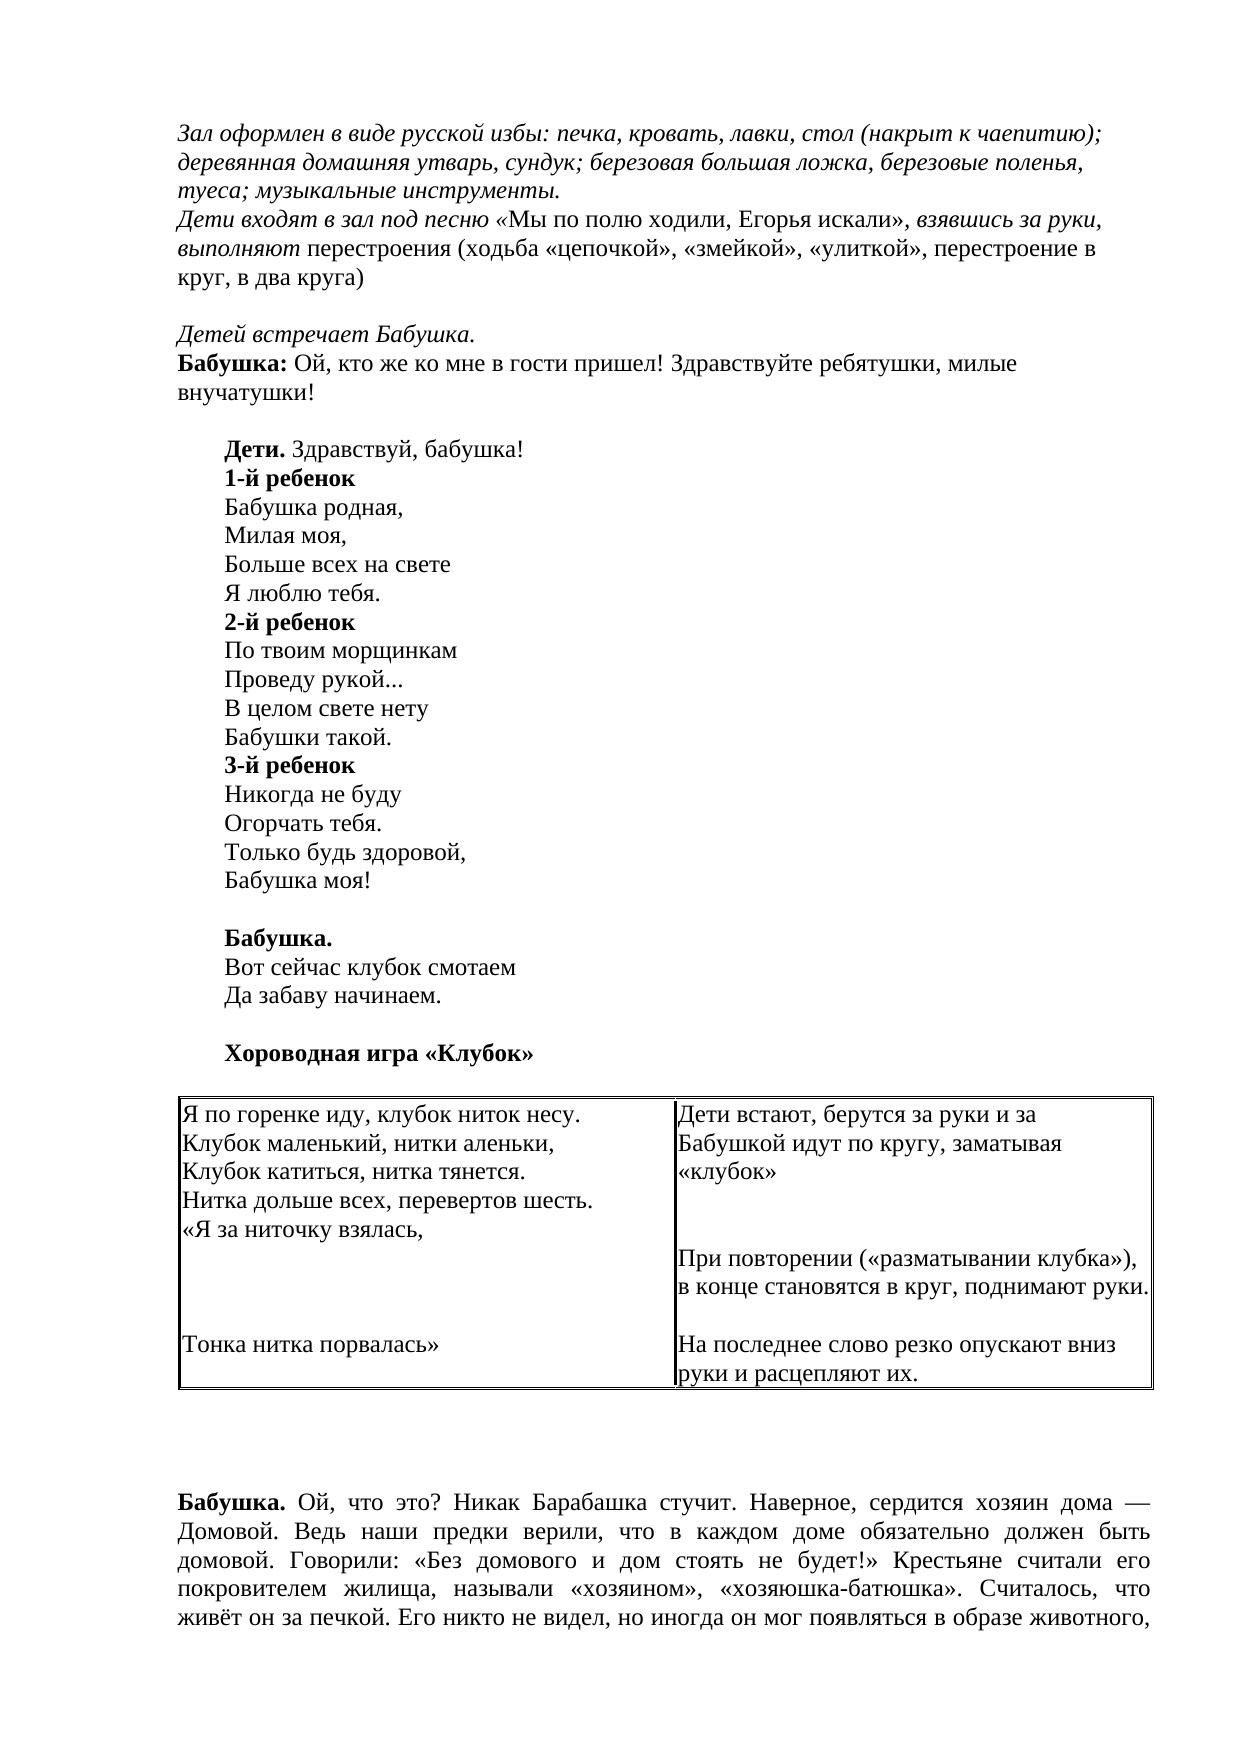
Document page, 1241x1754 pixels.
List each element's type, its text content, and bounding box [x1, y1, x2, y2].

text Дети входят в зал под песню «Мы по полю ходили, Егорья искали», взявшись за руки, выполняют перестроения (ходьба «цепочкой», «змейкой», «улиткой», перестроение в круг, в два круга) [177, 204, 508, 262]
text Бабушка родная, [177, 492, 1152, 521]
text 1-й ребенок [177, 463, 1152, 492]
table_header Я по горенке иду, клубок ниток несу. Клубок маленький, нитки аленьки, Клубок катиться, нитка тянется. Нитка дольше всех, перевертов шесть. «Я за ниточку взялась, Тонка нитка порвалась» [181, 1099, 675, 1386]
text Проведу рукой... [177, 664, 1152, 693]
text Бабушка моя! [177, 866, 1152, 894]
text Бабушка: Ой, кто же ко мне в гости пришел! Здравствуйте ребятушки, милые внучатушки! [315, 348, 1152, 406]
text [177, 1487, 1152, 1631]
text Детей встречает Бабушка. [177, 291, 1152, 348]
text Огорчать тебя. [177, 808, 1152, 837]
text Бабушка. [177, 923, 1152, 952]
text Милая моя, [177, 521, 1152, 549]
text По твоим морщинкам [177, 636, 1152, 664]
text 2-й ребенок [177, 607, 1152, 636]
text Дети. Здравствуй, бабушка! [177, 434, 1152, 463]
text Я люблю тебя. [177, 578, 1152, 607]
text В целом свете нету [177, 693, 1152, 722]
text Никогда не буду [177, 779, 1152, 808]
text Дети входят в зал под песню «Мы по полю ходили, Егорья искали», взявшись за руки, выполняют перестроения (ходьба «цепочкой», «змейкой», «улиткой», перестроение в круг, в два круга) [364, 204, 1152, 291]
text Больше всех на свете [177, 549, 1152, 578]
text Вот сейчас клубок смотаем [177, 952, 1152, 981]
text Хороводная игра «Клубок» [177, 1038, 1152, 1067]
text Да забаву начинаем. [177, 981, 1152, 1009]
text Бабушки такой. [177, 722, 1152, 751]
text Зал оформлен в виде русской избы: печка, кровать, лавки, стол (накрыт к чаепитию); деревянная домашняя утварь, сундук; березовая большая ложка, березовые поленья, туеса; музыкальные инструменты. [177, 118, 1152, 204]
table_header Дети встают, берутся за руки и за Бабушкой идут по кругу, заматывая «клубок» При повторении («разматывании клубка»), в конце становятся в круг, поднимают руки. На последнее слово резко опускают вниз руки и расцепляют их. [675, 1099, 1151, 1386]
text 3-й ребенок [177, 751, 1152, 779]
text Только будь здоровой, [177, 837, 1152, 866]
